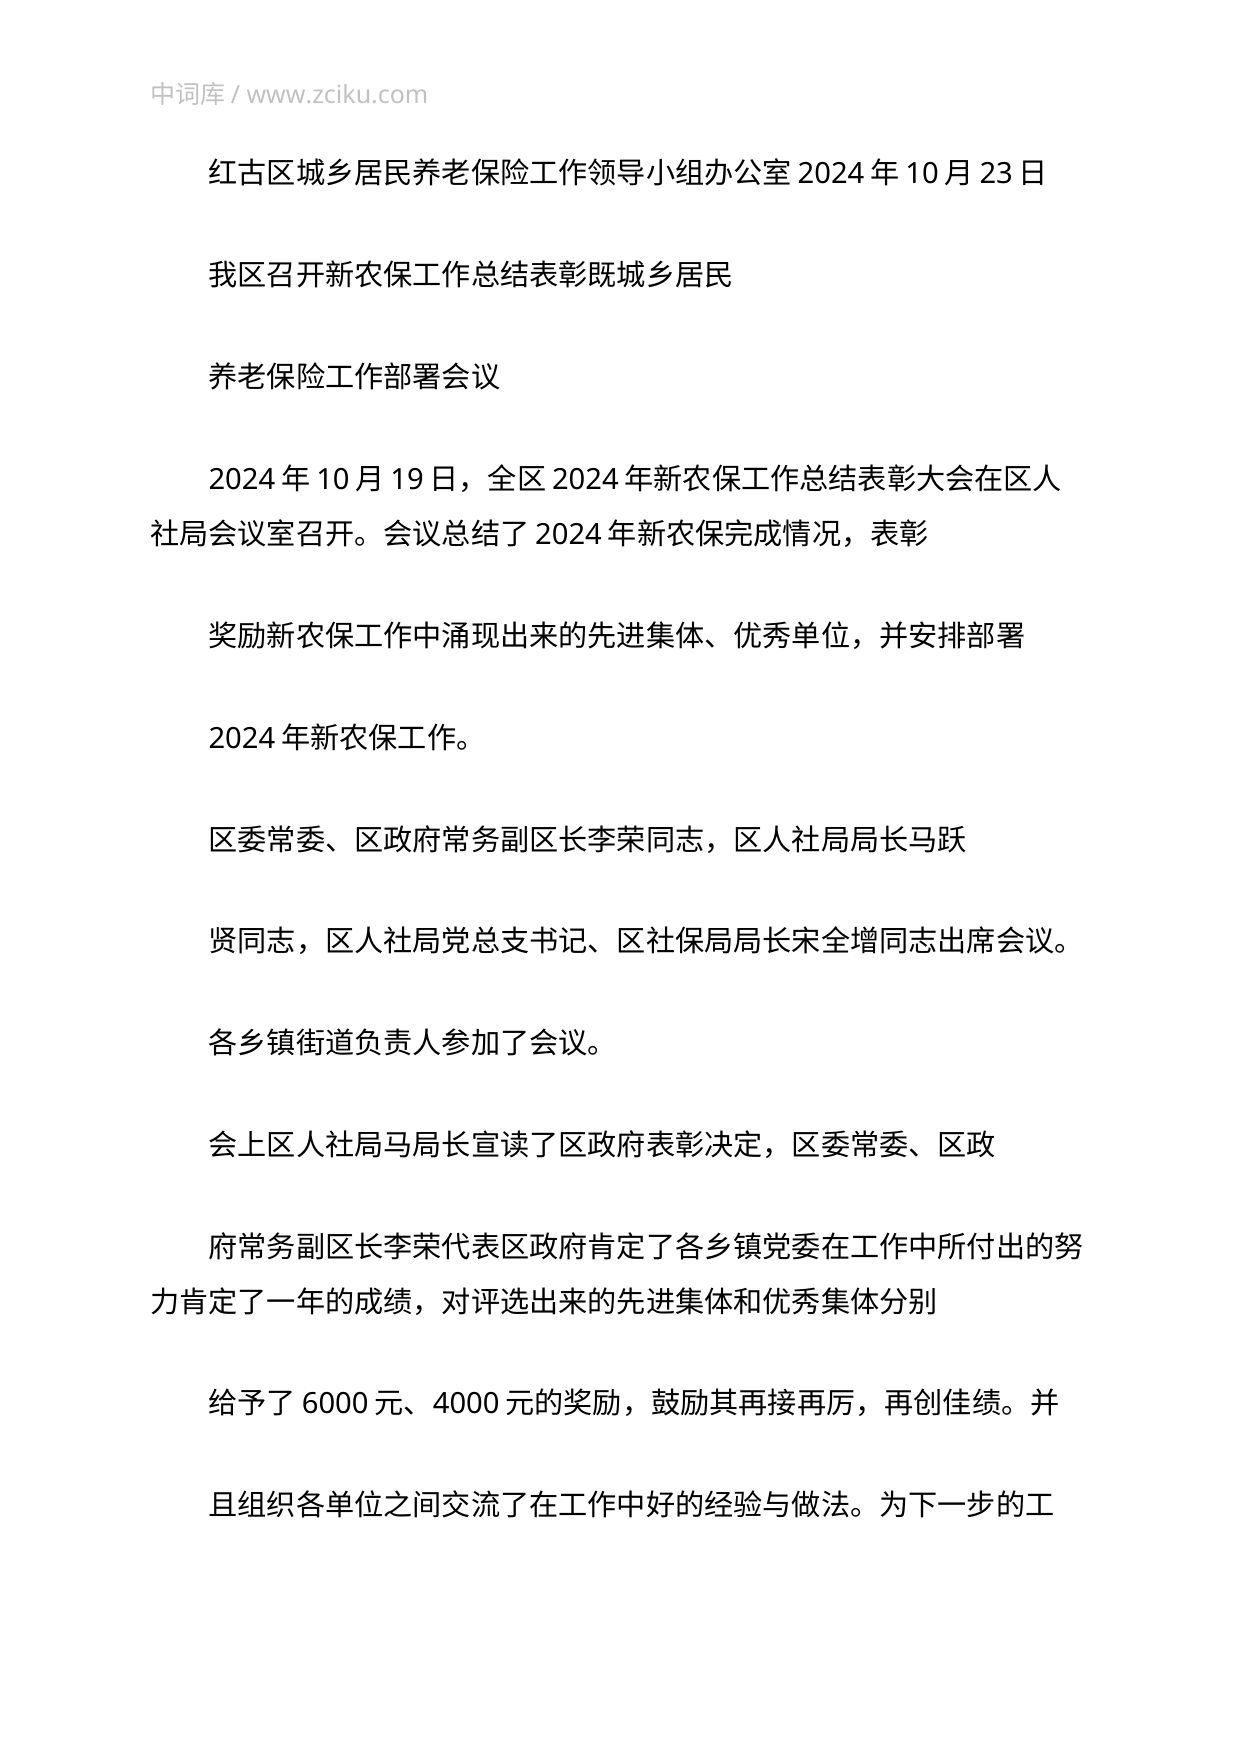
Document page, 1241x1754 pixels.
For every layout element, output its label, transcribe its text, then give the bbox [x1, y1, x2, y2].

text 我区召开新农保工作总结表彰既城乡居民 [150, 252, 1090, 294]
text 且组织各单位之间交流了在工作中好的经验与做法。为下一步的工 [150, 1482, 1090, 1524]
text 府常务副区长李荣代表区政府肯定了各乡镇党委在工作中所付出的努力肯定了一年的成绩，对评选出来的先进集体和优秀集体分别 [150, 1223, 1090, 1321]
text 各乡镇街道负责人参加了会议。 [150, 1020, 1090, 1062]
text 养老保险工作部署会议 [150, 354, 1090, 396]
text 2024年10月19日，全区2024年新农保工作总结表彰大会在区人社局会议室召开。会议总结了2024年新农保完成情况，表彰 [150, 456, 1090, 553]
text 奖励新农保工作中涌现出来的先进集体、优秀单位，并安排部署 [150, 612, 1090, 655]
text 2024年新农保工作。 [150, 714, 1090, 757]
text 给予了6000元、4000元的奖励，鼓励其再接再厉，再创佳绩。并 [150, 1380, 1090, 1422]
text 会上区人社局马局长宣读了区政府表彰决定，区委常委、区政 [150, 1122, 1090, 1164]
text 区委常委、区政府常务副区长李荣同志，区人社局局长马跃 [150, 816, 1090, 858]
text 红古区城乡居民养老保险工作领导小组办公室2024年10月23日 [150, 150, 1090, 192]
text 贤同志，区人社局党总支书记、区社保局局长宋全增同志出席会议。 [150, 918, 1090, 960]
